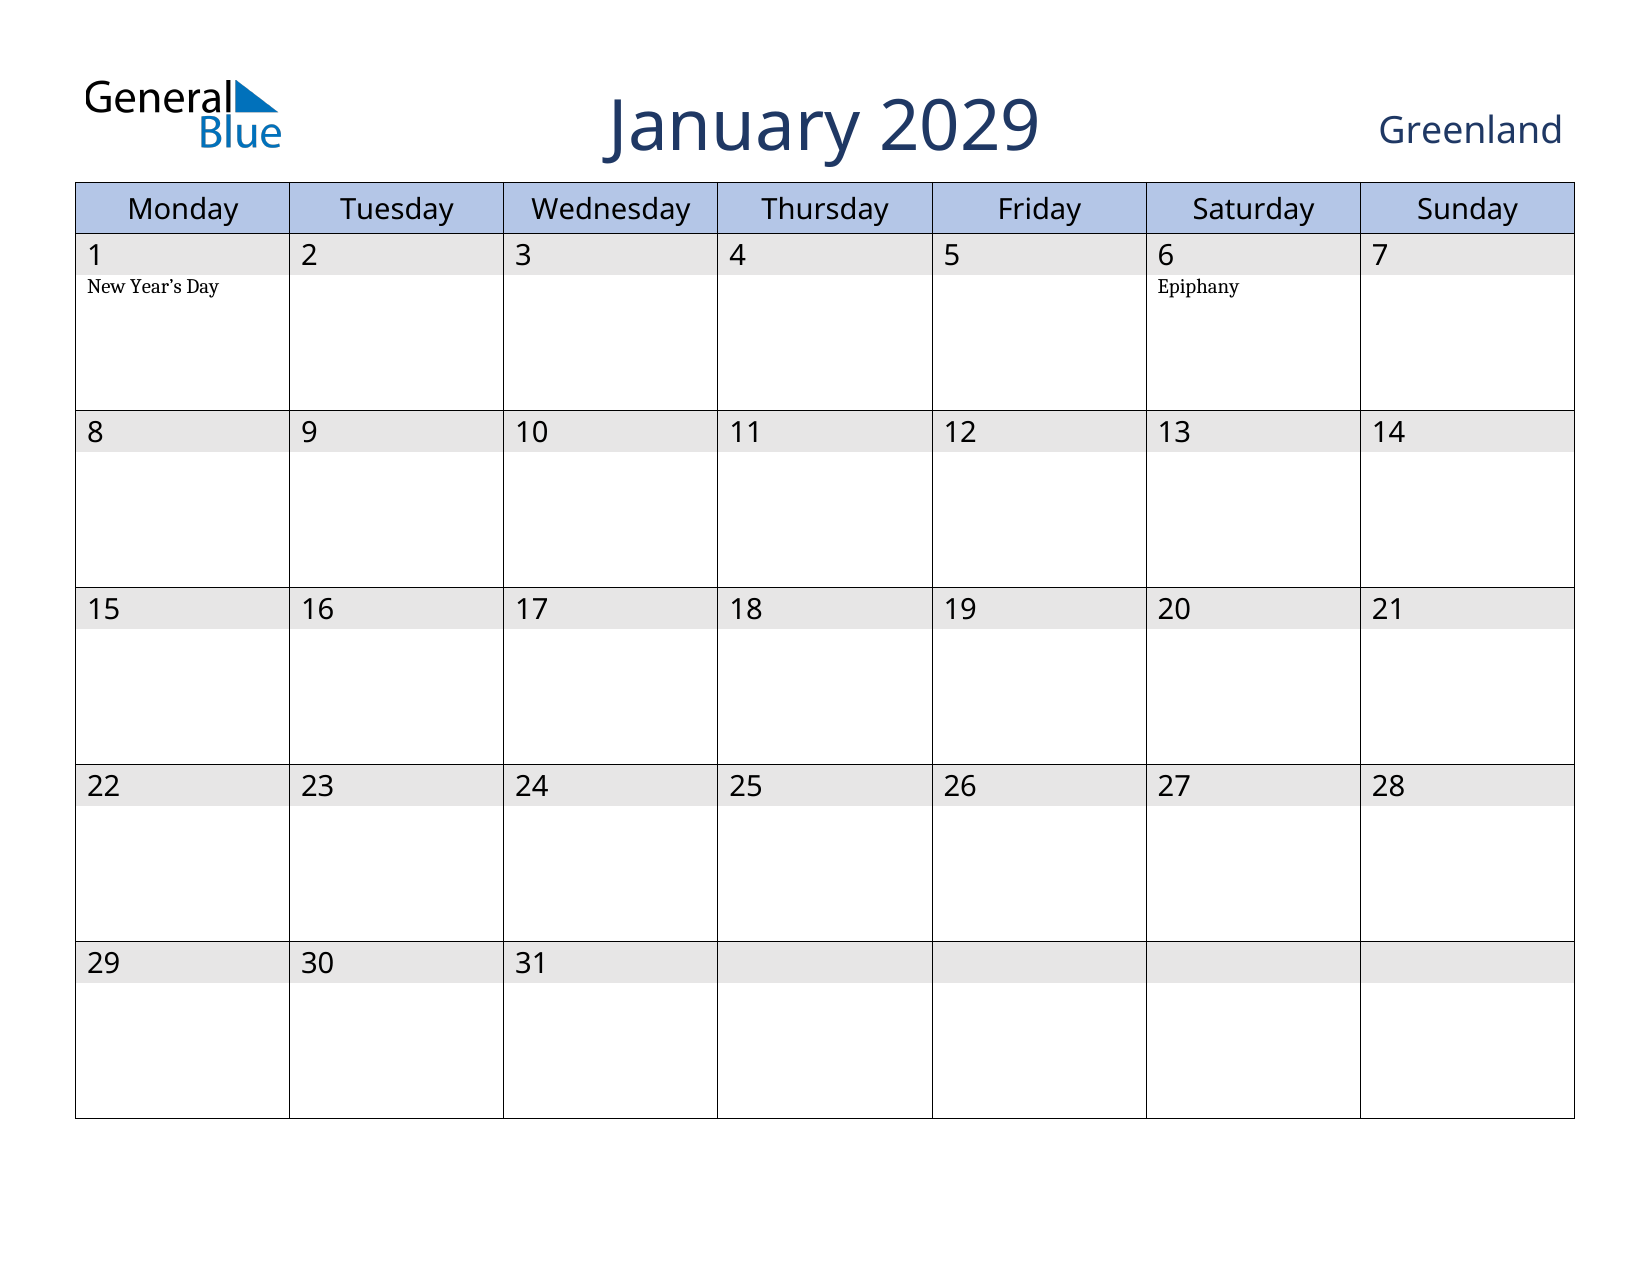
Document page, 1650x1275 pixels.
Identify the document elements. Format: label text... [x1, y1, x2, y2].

table_cell Friday [933, 183, 1146, 233]
table_cell 24 [504, 765, 717, 806]
table_cell [933, 983, 1146, 1118]
table_cell Thursday [718, 183, 932, 233]
table_cell Tuesday [290, 183, 503, 233]
table_cell [718, 452, 932, 587]
table_cell [718, 942, 932, 983]
table_cell 3 [504, 234, 717, 275]
table_cell [290, 275, 503, 410]
picture [86, 80, 281, 148]
table_cell [718, 629, 932, 764]
table_cell 8 [76, 411, 289, 452]
table_cell 31 [504, 942, 717, 983]
table_cell [1147, 983, 1360, 1118]
table_cell 5 [933, 234, 1146, 275]
table_cell [290, 806, 503, 941]
table_cell [290, 629, 503, 764]
table_cell [76, 806, 289, 941]
table_cell [1361, 806, 1574, 941]
table_cell [76, 452, 289, 587]
table_header [76, 75, 503, 182]
table_cell [76, 629, 289, 764]
table_cell [504, 275, 717, 410]
table_cell [1361, 942, 1574, 983]
table_cell [290, 983, 503, 1118]
table_cell [1361, 275, 1574, 410]
table_cell 21 [1361, 588, 1574, 629]
table_cell 14 [1361, 411, 1574, 452]
table_cell 2 [290, 234, 503, 275]
table_cell [76, 983, 289, 1118]
table_cell 1 [76, 234, 289, 275]
table_cell [933, 942, 1146, 983]
table_cell 25 [718, 765, 932, 806]
table_cell 15 [76, 588, 289, 629]
table_header Greenland [1146, 75, 1574, 182]
table_cell [290, 452, 503, 587]
table_cell 10 [504, 411, 717, 452]
table_cell 12 [933, 411, 1146, 452]
table_cell [1147, 942, 1360, 983]
table_cell [1147, 629, 1360, 764]
table_cell New Year’s Day [76, 275, 289, 410]
table_cell [504, 806, 717, 941]
table_cell [1361, 452, 1574, 587]
table_cell [504, 452, 717, 587]
table_cell Sunday [1361, 183, 1574, 233]
table_cell [933, 806, 1146, 941]
table_cell 4 [718, 234, 932, 275]
table_cell Monday [76, 183, 289, 233]
table_cell 7 [1361, 234, 1574, 275]
table_cell Saturday [1147, 183, 1360, 233]
table_cell [718, 275, 932, 410]
table_cell 13 [1147, 411, 1360, 452]
table_cell 30 [290, 942, 503, 983]
table_header January 2029 [504, 75, 1146, 182]
table_cell 22 [76, 765, 289, 806]
table_cell [933, 629, 1146, 764]
table_cell 9 [290, 411, 503, 452]
table_cell 27 [1147, 765, 1360, 806]
table_cell 28 [1361, 765, 1574, 806]
table_cell 16 [290, 588, 503, 629]
table_cell 19 [933, 588, 1146, 629]
table_cell 23 [290, 765, 503, 806]
table_cell 17 [504, 588, 717, 629]
table_cell 29 [76, 942, 289, 983]
table_cell [1147, 806, 1360, 941]
table_cell [504, 629, 717, 764]
table_cell [933, 452, 1146, 587]
table_cell Wednesday [504, 183, 717, 233]
table_cell 20 [1147, 588, 1360, 629]
table_cell Epiphany [1147, 275, 1360, 410]
table_cell [1361, 629, 1574, 764]
table_cell [1361, 983, 1574, 1118]
table_cell 11 [718, 411, 932, 452]
table_cell 18 [718, 588, 932, 629]
table_cell [718, 806, 932, 941]
table_cell 6 [1147, 234, 1360, 275]
table_cell 26 [933, 765, 1146, 806]
table_cell [933, 275, 1146, 410]
table_cell [1147, 452, 1360, 587]
table_cell [718, 983, 932, 1118]
table_cell [504, 983, 717, 1118]
